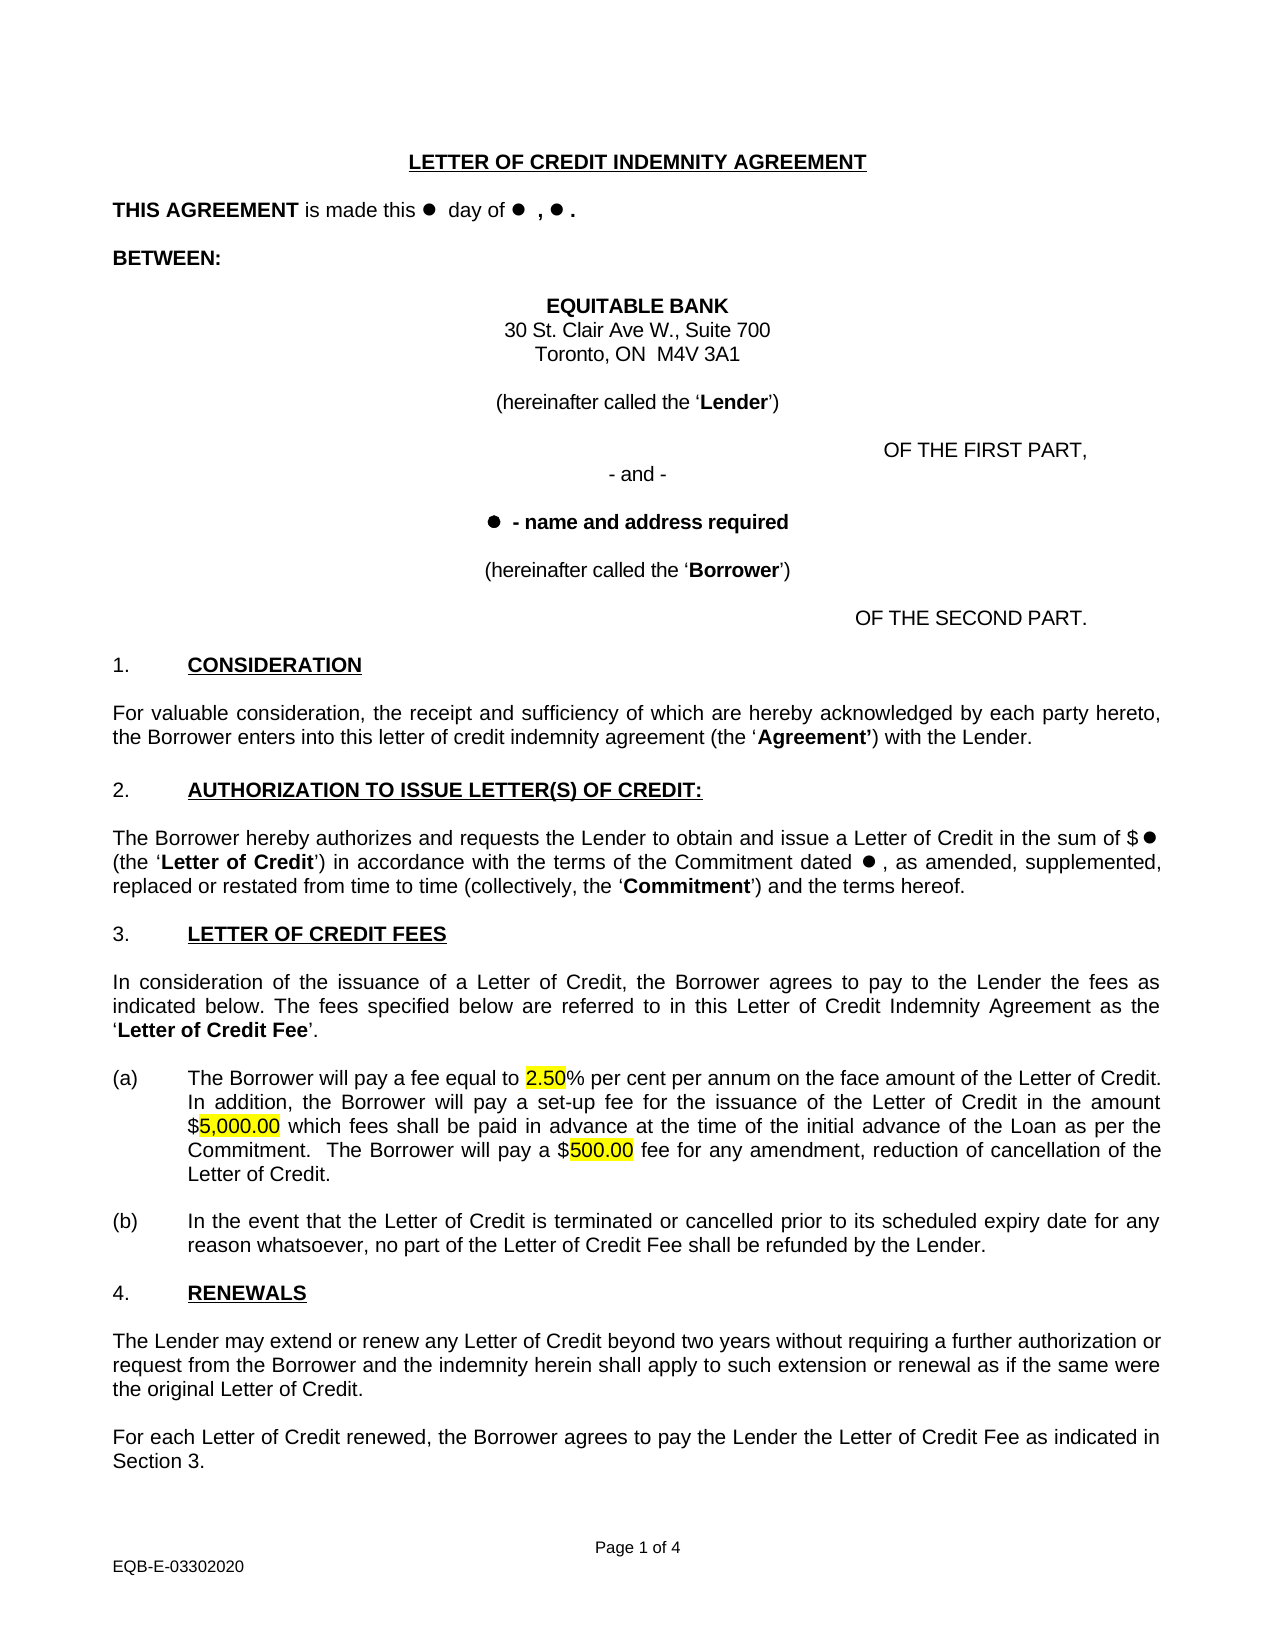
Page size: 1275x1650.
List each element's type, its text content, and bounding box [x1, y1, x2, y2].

subtitle LETTER OF CREDIT FEES [112, 922, 1162, 946]
text In consideration of the issuance of a Letter of Credit, the Borrower agrees to pay to the Lender the fees as indicated below. The fees specified below are referred to in this Letter of Credit Indemnity Agreement as the ‘Letter of Credit Fee’. [112, 970, 1162, 1042]
subtitle AUTHORIZATION TO ISSUE LETTER(S) OF CREDIT: [112, 778, 1162, 802]
text 30 St. Clair Ave W., Suite 700 [112, 318, 1162, 342]
text The Lender may extend or renew any Letter of Credit beyond two years without requiring a further authorization or request from the Borrower and the indemnity herein shall apply to such extension or renewal as if the same were the original Letter of Credit. [112, 1329, 1162, 1401]
text OF THE SECOND PART. [112, 605, 1162, 629]
subtitle RENEWALS [112, 1281, 1162, 1305]
text The Borrower hereby authorizes and requests the Lender to obtain and issue a Letter of Credit in the sum of $ (the ‘Letter of Credit’) in accordance with the terms of the Commitment dated , as amended, supplemented, replaced or restated from time to time (collectively, the ‘Commitment’) and the terms hereof. [112, 826, 1162, 898]
text BETWEEN: [112, 246, 1162, 270]
text EQUITABLE BANK [112, 294, 1162, 318]
text - name and address required [112, 509, 1162, 533]
text (hereinafter called the ‘Borrower’) [112, 557, 1162, 581]
text (hereinafter called the ‘Lender’) [112, 390, 1162, 414]
text For each Letter of Credit renewed, the Borrower agrees to pay the Lender the Letter of Credit Fee as indicated in Section 3. [112, 1425, 1162, 1473]
text THIS AGREEMENT is made this day of , . [112, 198, 1162, 222]
subtitle For valuable consideration, the receipt and sufficiency of which are hereby acknowledged by each party hereto, the Borrower enters into this letter of credit indemnity agreement (the ‘Agreement’) with the Lender. [112, 701, 1162, 749]
text LETTER OF CREDIT INDEMNITY AGREEMENT [112, 150, 1162, 174]
text OF THE FIRST PART, [112, 438, 1162, 462]
text Toronto, ON M4V 3A1 [112, 342, 1162, 366]
list The Borrower will pay a fee equal to 2.50% per cent per annum on the face amount of the Letter of Credit. In addition, the Borrower will pay a set-up fee for the issuance of the Letter of Credit in the amount $5,000.00 which fees shall be paid in advance at the time of the initial advance of the Loan as per the Commitment. The Borrower will pay a $500.00 fee for any amendment, reduction of cancellation of the Letter of Credit. [112, 1066, 1162, 1185]
subtitle CONSIDERATION [112, 653, 1162, 677]
list In the event that the Letter of Credit is terminated or cancelled prior to its scheduled expiry date for any reason whatsoever, no part of the Letter of Credit Fee shall be refunded by the Lender. [112, 1209, 1162, 1257]
text - and - [112, 462, 1162, 486]
